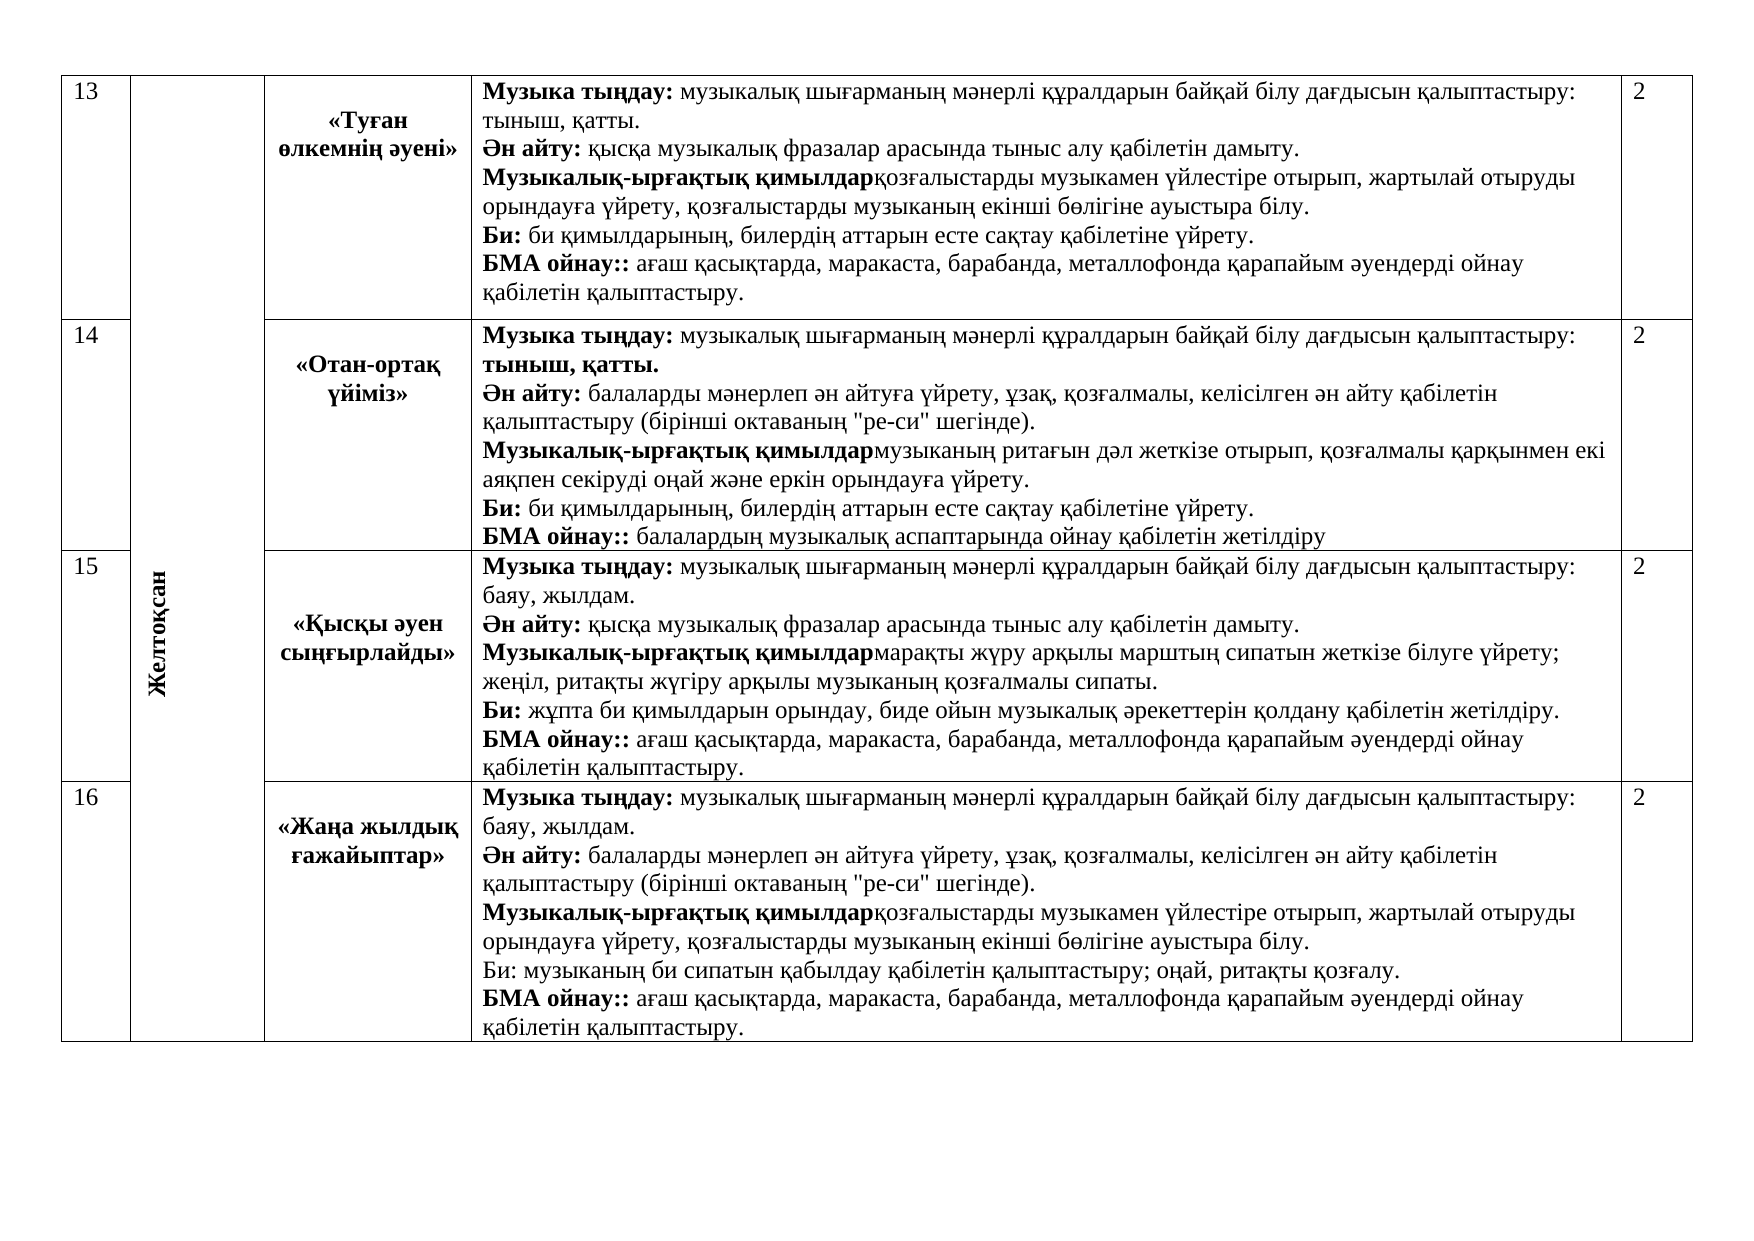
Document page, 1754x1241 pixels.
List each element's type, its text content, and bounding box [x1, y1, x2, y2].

table_header 2 [1622, 76, 1692, 319]
table_cell 2 [1622, 551, 1692, 781]
table_header «Туған өлкемнің әуені» [265, 76, 471, 319]
table_cell Музыка тыңдау: музыкалық шығарманың мәнерлі құралдарын байқай білу дағдысын қалыптастыру: баяу, жылдам. Ән айту: балаларды мәнерлеп ән айтуға үйрету, ұзақ, қозғалмалы, келісілген ән айту қабілетін қалыптастыру (бірінші октаваның "ре-си" шегінде). Музыкалық-ырғақтық қимылдарқозғалыстарды музыкамен үйлестіре отырып, жартылай отыруды орындауға үйрету, қозғалыстарды музыканың екінші бөлігіне ауыстыра білу. Би: музыканың би сипатын қабылдау қабілетін қалыптастыру; оңай, ритақты қозғалу. БМА ойнау:: ағаш қасықтарда, маракаста, барабанда, металлофонда қарапайым әуендерді ойнау қабілетін қалыптастыру. [472, 782, 1621, 1041]
table_cell «Отан-ортақ үйіміз» [265, 320, 471, 550]
table_header Музыка тыңдау: музыкалық шығарманың мәнерлі құралдарын байқай білу дағдысын қалыптастыру: тыныш, қатты. Ән айту: қысқа музыкалық фразалар арасында тыныс алу қабілетін дамыту. Музыкалық-ырғақтық қимылдарқозғалыстарды музыкамен үйлестіре отырып, жартылай отыруды орындауға үйрету, қозғалыстарды музыканың екінші бөлігіне ауыстыра білу. Би: би қимылдарының, билердің аттарын есте сақтау қабілетіне үйрету. БМА ойнау:: ағаш қасықтарда, маракаста, барабанда, металлофонда қарапайым әуендерді ойнау қабілетін қалыптастыру. [472, 76, 1621, 319]
table_header 13 [62, 76, 130, 319]
table_header Желтоқсан [131, 76, 264, 1041]
table_cell 16 [62, 782, 130, 1041]
table_cell 14 [62, 320, 130, 550]
table_cell 2 [1622, 320, 1692, 550]
table_cell «Қысқы әуен сыңғырлайды» [265, 551, 471, 781]
table_cell Музыка тыңдау: музыкалық шығарманың мәнерлі құралдарын байқай білу дағдысын қалыптастыру: баяу, жылдам. Ән айту: қысқа музыкалық фразалар арасында тыныс алу қабілетін дамыту. Музыкалық-ырғақтық қимылдармарақты жүру арқылы марштың сипатын жеткізе білуге үйрету; жеңіл, ритақты жүгіру арқылы музыканың қозғалмалы сипаты. Би: жұпта би қимылдарын орындау, биде ойын музыкалық әрекеттерін қолдану қабілетін жетілдіру. БМА ойнау:: ағаш қасықтарда, маракаста, барабанда, металлофонда қарапайым әуендерді ойнау қабілетін қалыптастыру. [472, 551, 1621, 781]
table_cell 2 [1622, 782, 1692, 1041]
table_cell «Жаңа жылдық ғажайыптар» [265, 782, 471, 1041]
table_cell Музыка тыңдау: музыкалық шығарманың мәнерлі құралдарын байқай білу дағдысын қалыптастыру: тыныш, қатты. Ән айту: балаларды мәнерлеп ән айтуға үйрету, ұзақ, қозғалмалы, келісілген ән айту қабілетін қалыптастыру (бірінші октаваның "ре-си" шегінде). Музыкалық-ырғақтық қимылдармузыканың ритағын дәл жеткізе отырып, қозғалмалы қарқынмен екі аяқпен секіруді оңай және еркін орындауға үйрету. Би: би қимылдарының, билердің аттарын есте сақтау қабілетіне үйрету. БМА ойнау:: балалардың музыкалық аспаптарында ойнау қабілетін жетілдіру [472, 320, 1621, 550]
table_cell 15 [62, 551, 130, 781]
